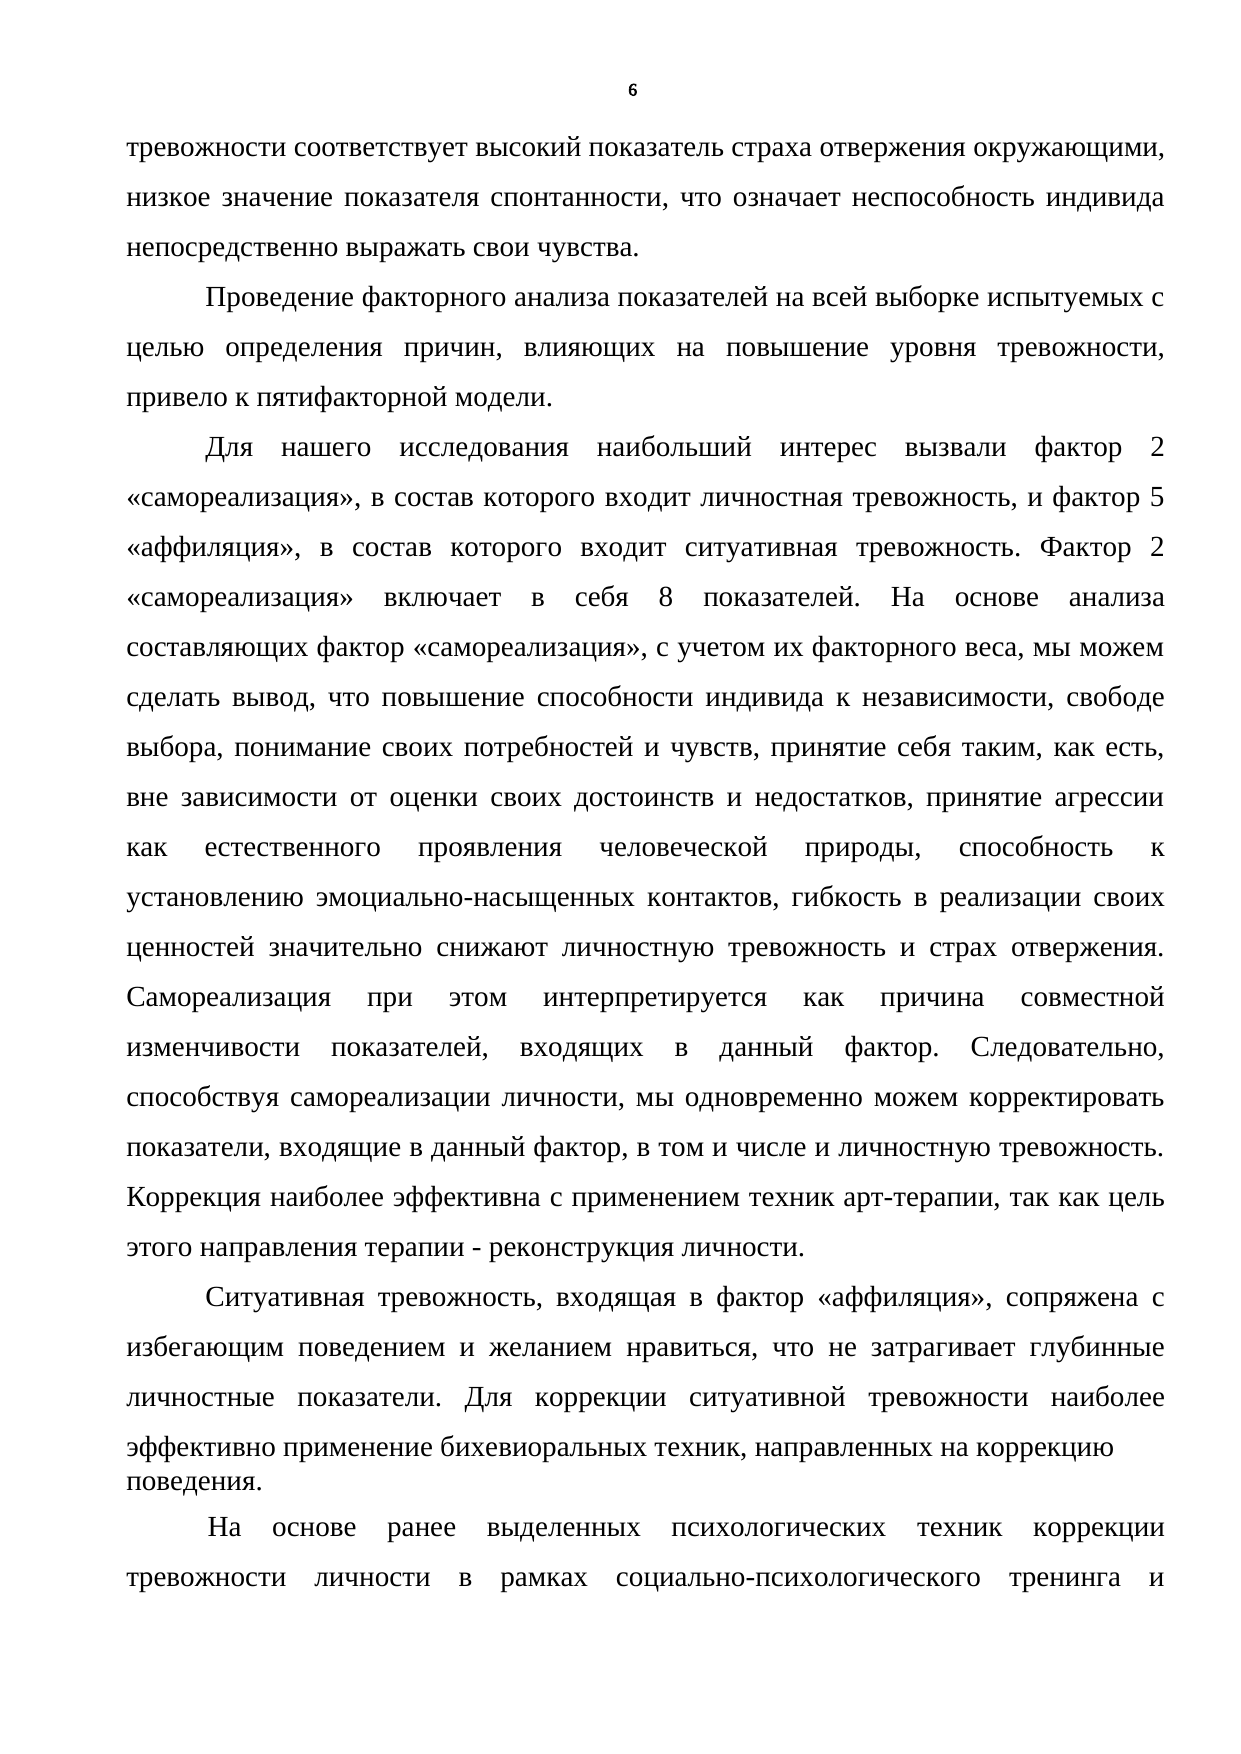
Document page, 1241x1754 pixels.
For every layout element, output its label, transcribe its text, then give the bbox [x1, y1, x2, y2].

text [126, 1496, 1166, 1596]
text поведения. [126, 1467, 1166, 1496]
text Для нашего исследования наибольший интерес вызвали фактор 2 «самореализация», в состав которого входит личностная тревожность, и фактор 5 «аффиляция», в состав которого входит ситуативная тревожность. Фактор 2 «самореализация» включает в себя 8 показателей. На основе анализа составляющих фактор «самореализация», с учетом их факторного веса, мы можем сделать вывод, что повышение способности индивида к независимости, свободе выбора, понимание своих потребностей и чувств, принятие себя таким, как есть, вне зависимости от оценки своих достоинств и недостатков, принятие агрессии как естественного проявления человеческой природы, способность к установлению эмоциально-насыщенных контактов, гибкость в реализации своих ценностей значительно снижают личностную тревожность и страх отвержения. Самореализация при этом интерпретируется как причина совместной изменчивости показателей, входящих в данный фактор. Следовательно, способствуя самореализации личности, мы одновременно можем корректировать показатели, входящие в данный фактор, в том и числе и личностную тревожность. Коррекция наиболее эффективна с применением техник арт-терапии, так как цель этого направления терапии - реконструкция личности. [126, 417, 1166, 1267]
text Ситуативная тревожность, входящая в фактор «аффиляция», сопряжена с избегающим поведением и желанием нравиться, что не затрагивает глубинные личностные показатели. Для коррекции ситуативной тревожности наиболее эффективно применение бихевиоральных техник, направленных на коррекцию [126, 1267, 1166, 1467]
text Проведение факторного анализа показателей на всей выборке испытуемых с целью определения причин, влияющих на повышение уровня тревожности, привело к пятифакторной модели. [126, 267, 1166, 417]
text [126, 117, 1166, 267]
